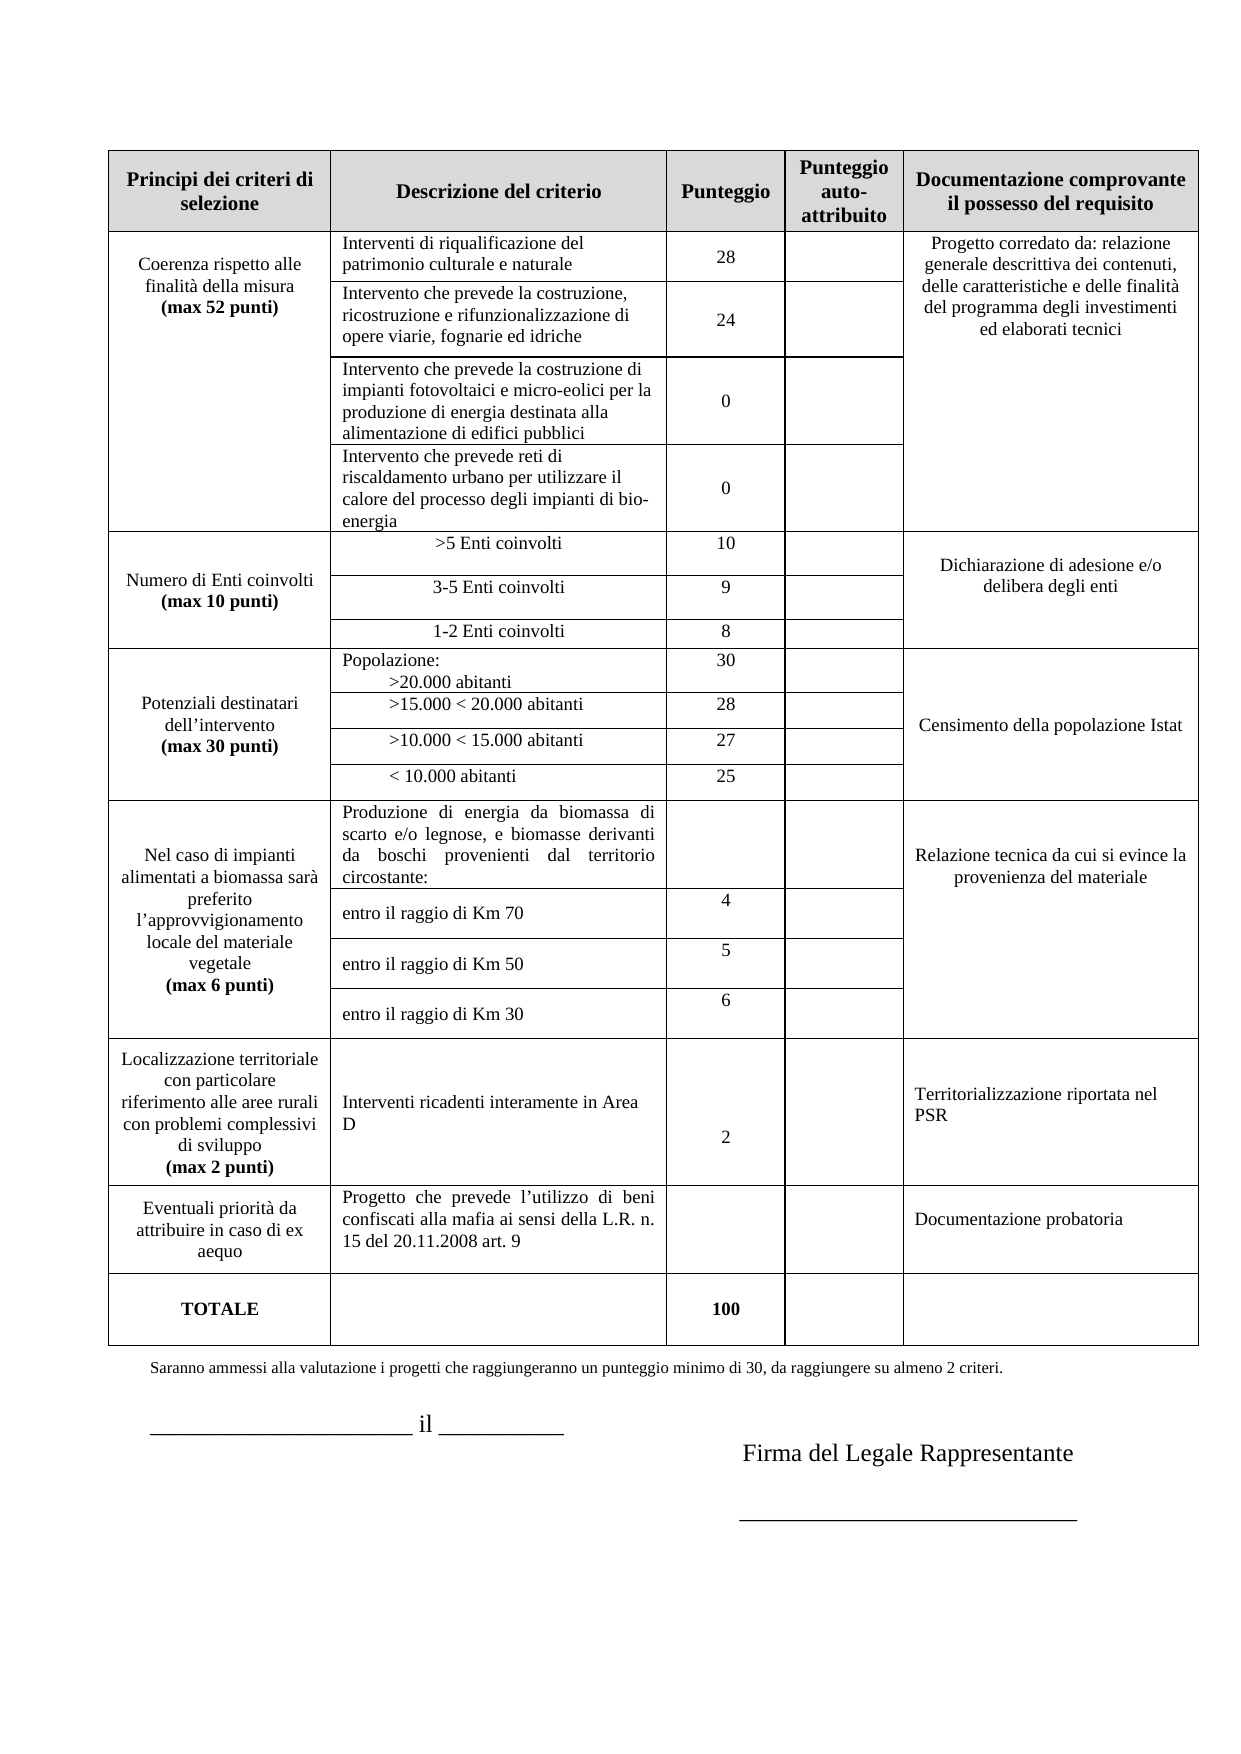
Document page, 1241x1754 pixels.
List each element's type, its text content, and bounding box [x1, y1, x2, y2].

table_cell Dichiarazione di adesione e/o delibera degli enti [904, 532, 1198, 648]
table_cell [786, 620, 903, 648]
table_cell [786, 729, 903, 764]
table_cell 27 [667, 729, 784, 764]
table_cell [786, 445, 903, 531]
table_cell Popolazione: >20.000 abitanti [331, 649, 666, 692]
table_cell TOTALE [109, 1274, 330, 1344]
table_cell 9 [667, 576, 784, 619]
table_cell < 10.000 abitanti [331, 765, 666, 800]
table_cell Progetto corredato da: relazione generale descrittiva dei contenuti, delle caratteristiche e delle finalità del programma degli investimenti ed elaborati tecnici [904, 232, 1198, 531]
text Saranno ammessi alla valutazione i progetti che raggiungeranno un punteggio minimo di 30, da raggiungere su almeno 2 criteri. [150, 1358, 1091, 1377]
table_cell entro il raggio di Km 30 [331, 989, 666, 1038]
table_cell Coerenza rispetto alle finalità della misura (max 52 punti) [109, 232, 330, 531]
table_cell 100 [667, 1274, 784, 1344]
table_cell [667, 1186, 784, 1273]
table_cell 0 [667, 445, 784, 531]
table_cell [786, 939, 903, 988]
table_cell 5 [667, 939, 784, 988]
table_cell [331, 1274, 666, 1344]
table_cell [786, 649, 903, 692]
table_cell [786, 989, 903, 1038]
table_cell Progetto che prevede l’utilizzo di beni confiscati alla mafia ai sensi della L.R. n. 15 del 20.11.2008 art. 9 [331, 1186, 666, 1273]
table_cell Interventi di riqualificazione del patrimonio culturale e naturale [331, 232, 666, 281]
table_cell 24 [667, 282, 784, 356]
table_cell [786, 693, 903, 728]
table_cell Documentazione probatoria [904, 1186, 1198, 1273]
table_cell Intervento che prevede la costruzione di impianti fotovoltaici e micro-eolici per la produzione di energia destinata alla alimentazione di edifici pubblici [331, 358, 666, 444]
table_cell 3-5 Enti coinvolti [331, 576, 666, 619]
table_cell [786, 1186, 903, 1273]
table_cell entro il raggio di Km 50 [331, 939, 666, 988]
table_cell 1-2 Enti coinvolti [331, 620, 666, 648]
table_cell >5 Enti coinvolti [331, 532, 666, 575]
table_cell [786, 765, 903, 800]
table_cell entro il raggio di Km 70 [331, 889, 666, 938]
table_cell >15.000 < 20.000 abitanti [331, 693, 666, 728]
table_cell [786, 232, 903, 281]
table_cell 8 [667, 620, 784, 648]
table_cell Potenziali destinatari dell’intervento (max 30 punti) [109, 649, 330, 800]
table_cell [786, 801, 903, 887]
table_cell [786, 576, 903, 619]
table_cell [786, 1039, 903, 1185]
table_header Descrizione del criterio [331, 151, 666, 231]
table_cell Numero di Enti coinvolti (max 10 punti) [109, 532, 330, 648]
table_cell Relazione tecnica da cui si evince la provenienza del materiale [904, 801, 1198, 1038]
table_cell Censimento della popolazione Istat [904, 649, 1198, 800]
table_cell 30 [667, 649, 784, 692]
table_cell 0 [667, 358, 784, 444]
table_cell 10 [667, 532, 784, 575]
table_cell Intervento che prevede la costruzione, ricostruzione e rifunzionalizzazione di opere viarie, fognarie ed idriche [331, 282, 666, 356]
table_cell Localizzazione territoriale con particolare riferimento alle aree rurali con problemi complessivi di sviluppo (max 2 punti) [109, 1039, 330, 1185]
table_cell Eventuali priorità da attribuire in caso di ex aequo [109, 1186, 330, 1273]
table_cell [786, 532, 903, 575]
table_header Punteggio [667, 151, 784, 231]
table_cell 4 [667, 889, 784, 938]
table_cell Interventi ricadenti interamente in Area D [331, 1039, 666, 1185]
table_cell [786, 1274, 903, 1344]
table_cell [786, 889, 903, 938]
text _____________________ il __________ [150, 1409, 1090, 1438]
table_cell Territorializzazione riportata nel PSR [904, 1039, 1198, 1185]
table_header Principi dei criteri di selezione [109, 151, 330, 231]
table_cell [904, 1274, 1198, 1344]
table_cell 6 [667, 989, 784, 1038]
table_cell >10.000 < 15.000 abitanti [331, 729, 666, 764]
table_cell 28 [667, 693, 784, 728]
table_cell 2 [667, 1039, 784, 1185]
table_cell 28 [667, 232, 784, 281]
table_cell 25 [667, 765, 784, 800]
table_header Punteggio auto-attribuito [786, 151, 903, 231]
table_cell Produzione di energia da biomassa di scarto e/o legnose, e biomasse derivanti da boschi provenienti dal territorio circostante: [331, 801, 666, 887]
table_cell [786, 358, 903, 444]
table_cell Intervento che prevede reti di riscaldamento urbano per utilizzare il calore del processo degli impianti di bio-energia [331, 445, 666, 531]
text Firma del Legale Rappresentante ___________________________ [726, 1438, 1090, 1524]
table_cell [667, 801, 784, 887]
table_cell [786, 282, 903, 356]
table_header Documentazione comprovante il possesso del requisito [904, 151, 1198, 231]
table_cell Nel caso di impianti alimentati a biomassa sarà preferito l’approvvigionamento locale del materiale vegetale (max 6 punti) [109, 801, 330, 1038]
